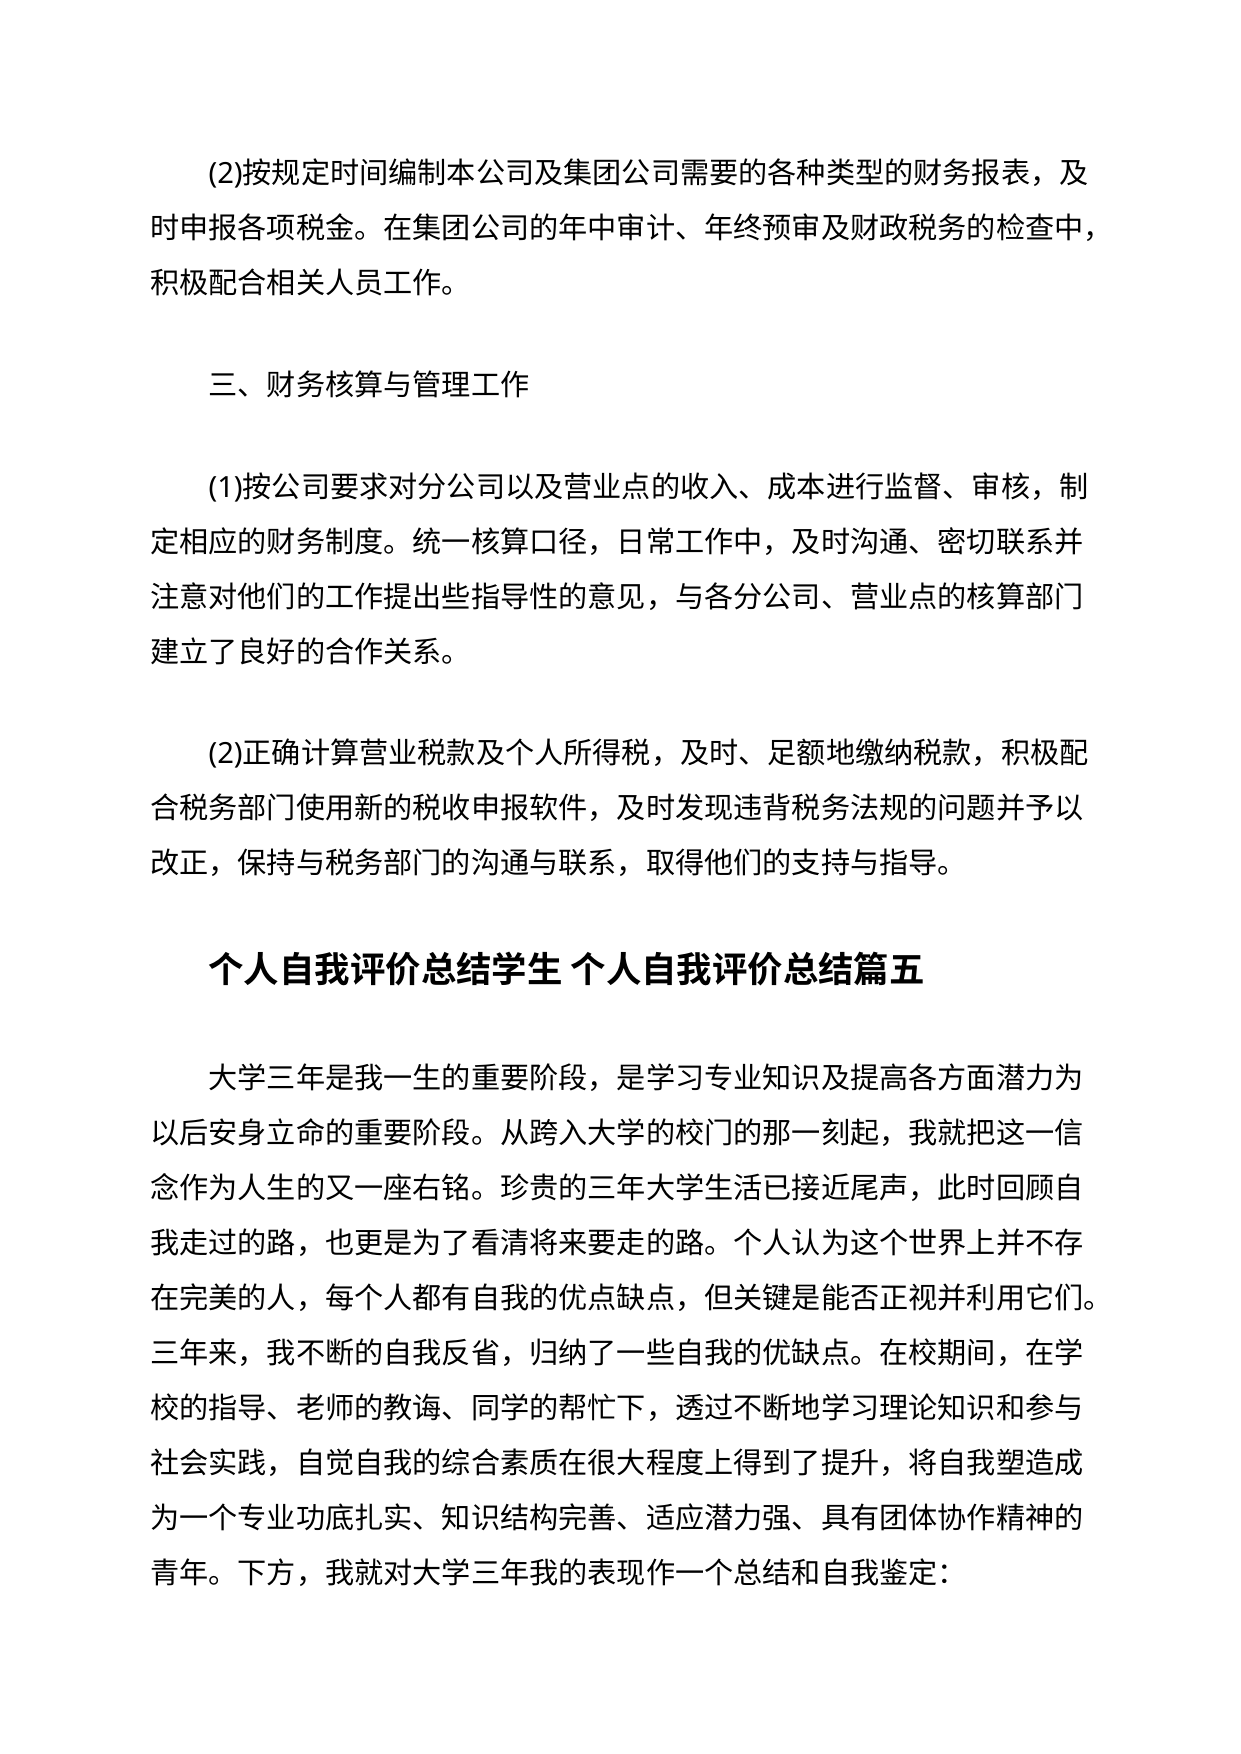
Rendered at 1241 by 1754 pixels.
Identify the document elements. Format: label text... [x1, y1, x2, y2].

text 大学三年是我一生的重要阶段，是学习专业知识及提高各方面潜力为以后安身立命的重要阶段。从跨入大学的校门的那一刻起，我就把这一信念作为人生的又一座右铭。珍贵的三年大学生活已接近尾声，此时回顾自我走过的路，也更是为了看清将来要走的路。个人认为这个世界上并不存在完美的人，每个人都有自我的优点缺点，但关键是能否正视并利用它们。三年来，我不断的自我反省，归纳了一些自我的优缺点。在校期间，在学校的指导、老师的教诲、同学的帮忙下，透过不断地学习理论知识和参与社会实践，自觉自我的综合素质在很大程度上得到了提升，将自我塑造成为一个专业功底扎实、知识结构完善、适应潜力强、具有团体协作精神的青年。下方，我就对大学三年我的表现作一个总结和自我鉴定： [150, 1055, 1090, 1591]
text (1)按公司要求对分公司以及营业点的收入、成本进行监督、审核，制定相应的财务制度。统一核算口径，日常工作中，及时沟通、密切联系并注意对他们的工作提出些指导性的意见，与各分公司、营业点的核算部门建立了良好的合作关系。 [150, 463, 1090, 671]
text (2)按规定时间编制本公司及集团公司需要的各种类型的财务报表，及时申报各项税金。在集团公司的年中审计、年终预审及财政税务的检查中，积极配合相关人员工作。 [150, 150, 1090, 302]
text (2)正确计算营业税款及个人所得税，及时、足额地缴纳税款，积极配合税务部门使用新的税收申报软件，及时发现违背税务法规的问题并予以改正，保持与税务部门的沟通与联系，取得他们的支持与指导。 [150, 730, 1090, 882]
text 三、财务核算与管理工作 [150, 362, 1090, 404]
text 个人自我评价总结学生 个人自我评价总结篇五 [150, 942, 1090, 993]
